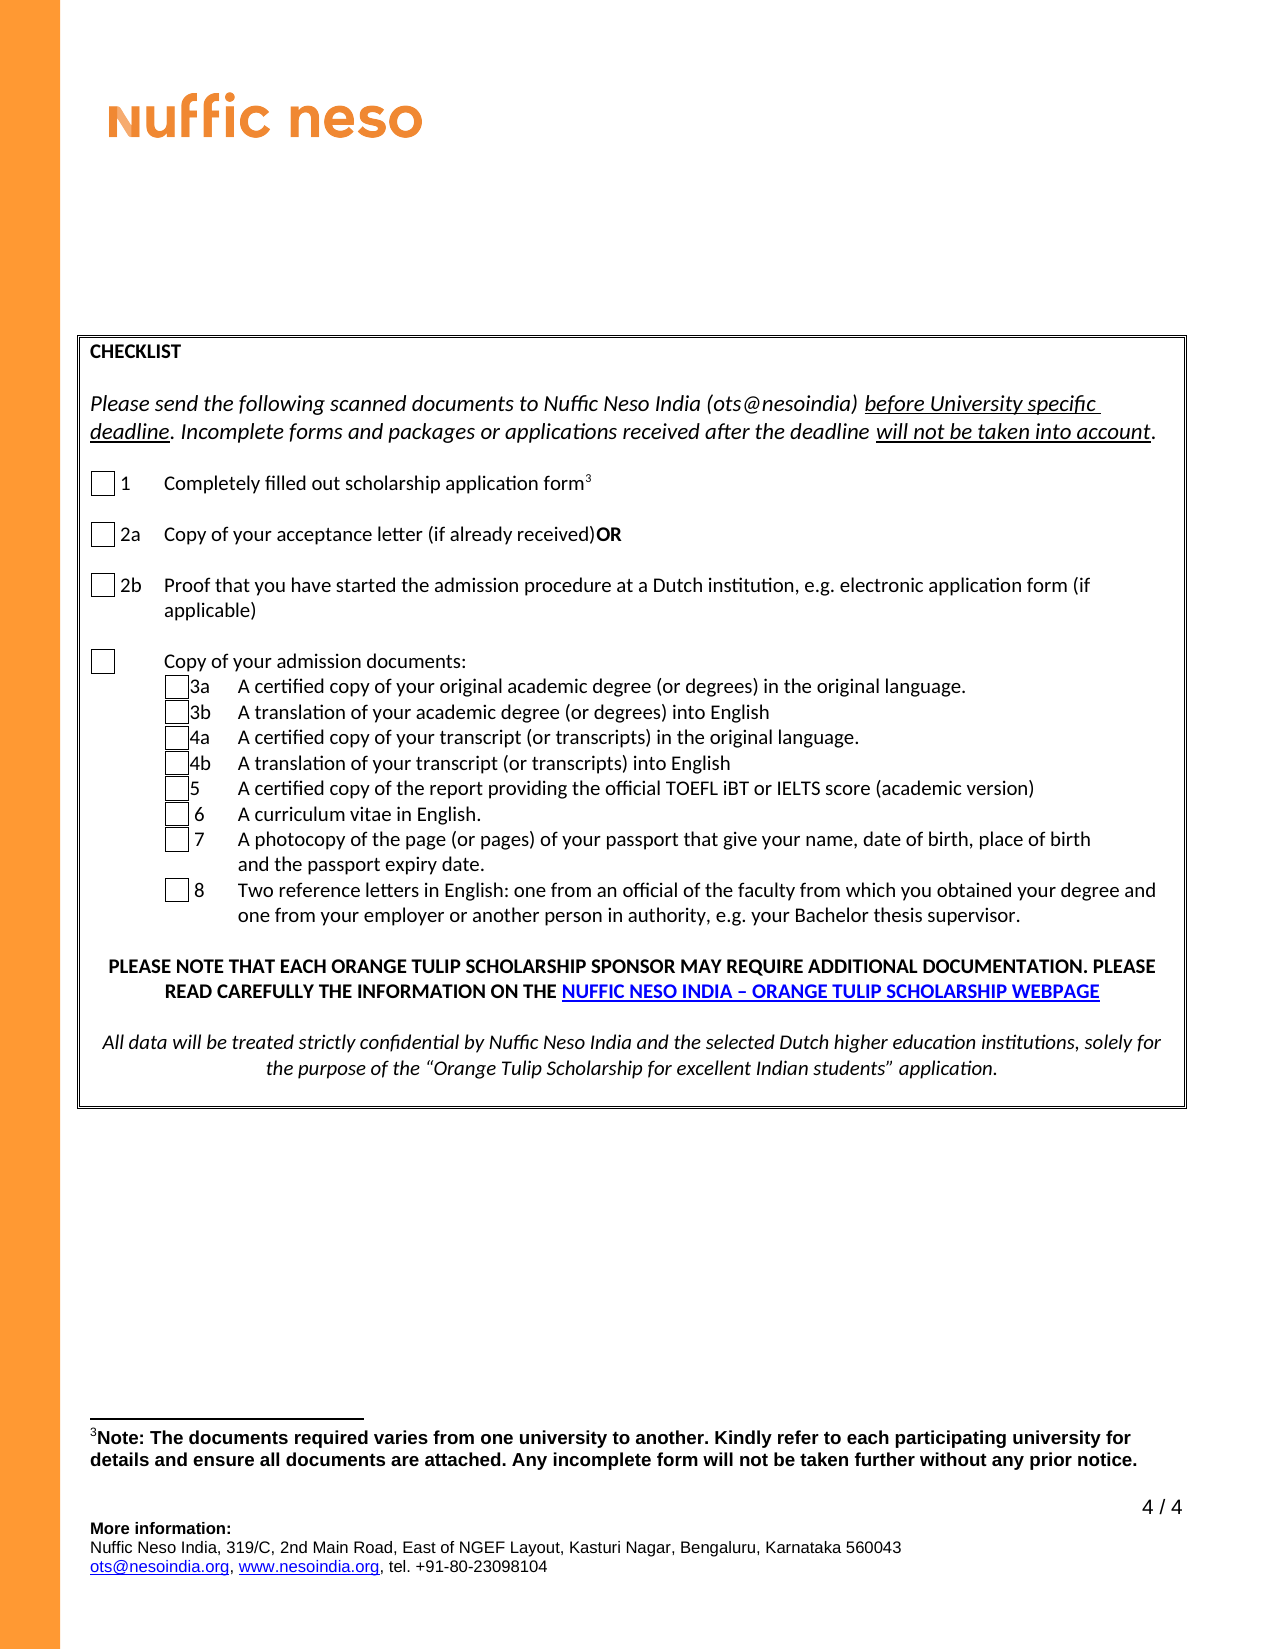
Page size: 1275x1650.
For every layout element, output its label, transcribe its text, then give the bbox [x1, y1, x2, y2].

picture [90, 73, 440, 157]
table_header CHECKLIST Please send the following scanned documents to Nuffic Neso India (ots@nesoindia) before University specific deadline. Incomplete forms and packages or applications received after the deadline will not be taken into account. 1 Completely filled out scholarship application form 2a Copy of your acceptance letter (if already received)OR 2b Proof that you have started the admission procedure at a Dutch institution, e.g. electronic application form (if applicable) Copy of your admission documents: 3a A certified copy of your original academic degree (or degrees) in the original language. 3b A translation of your academic degree (or degrees) into English 4a A certified copy of your transcript (or transcripts) in the original language. 4b A translation of your transcript (or transcripts) into English 5 A certified copy of the report providing the official TOEFL iBT or IELTS score (academic version) 6 A curriculum vitae in English. 7 A photocopy of the page (or pages) of your passport that give your name, date of birth, place of birth and the passport expiry date. 8 Two reference letters in English: one from an official of the faculty from which you obtained your degree and one from your employer or another person in authority, e.g. your Bachelor thesis supervisor. PLEASE NOTE THAT EACH ORANGE TULIP SCHOLARSHIP SPONSOR MAY REQUIRE ADDITIONAL DOCUMENTATION. PLEASE READ CAREFULLY THE INFORMATION ON THE NUFFIC NESO INDIA – ORANGE TULIP SCHOLARSHIP WEBPAGE All data will be treated strictly confidential by Nuffic Neso India and the selected Dutch higher education institutions, solely for the purpose of the “Orange Tulip Scholarship for excellent Indian students” application. [80, 338, 1184, 1106]
